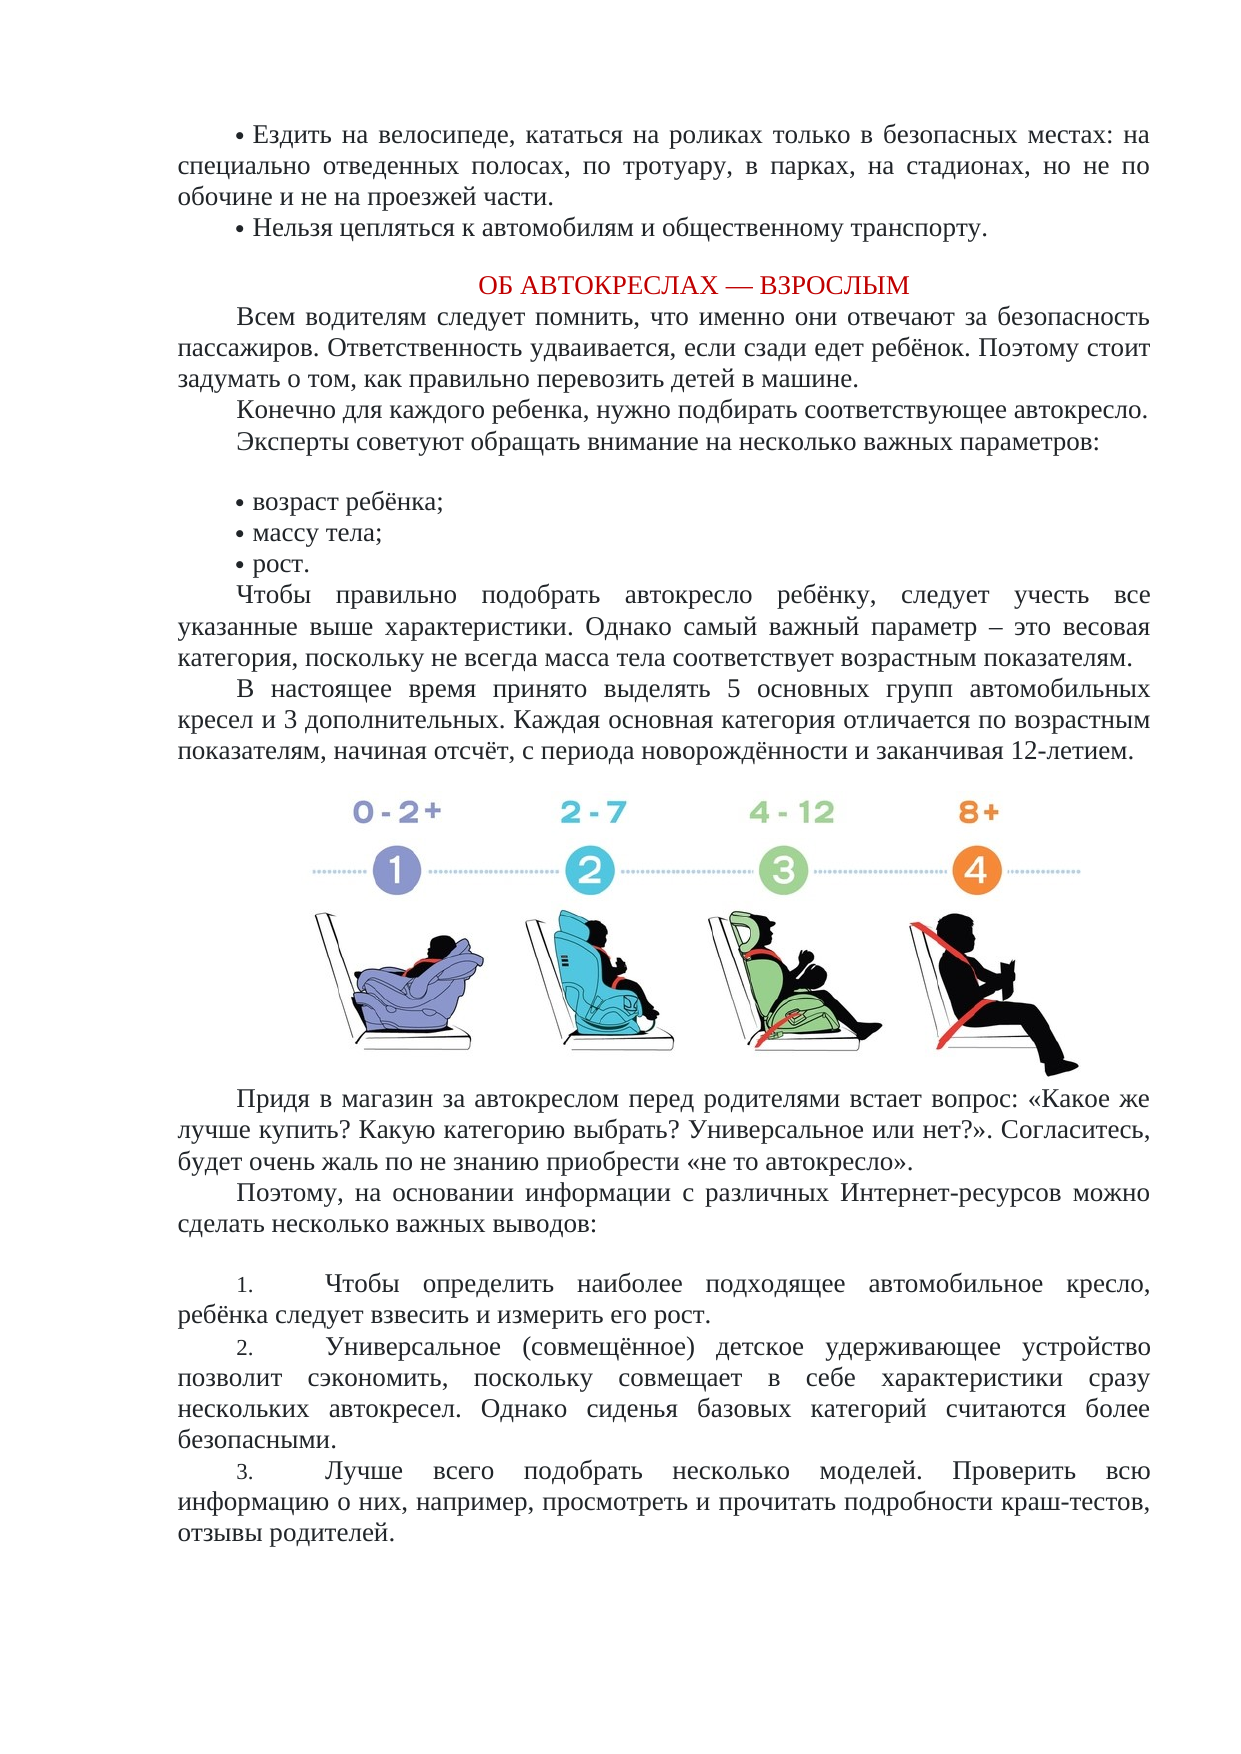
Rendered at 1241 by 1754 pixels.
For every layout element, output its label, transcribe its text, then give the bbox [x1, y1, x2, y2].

text Поэтому, на основании информации с различных Интернет-ресурсов можно сделать несколько важных выводов: [177, 1176, 1152, 1238]
list Чтобы определить наиболее подходящее автомобильное кресло, ребёнка следует взвесить и измерить его рост. [177, 1267, 1152, 1329]
text Чтобы правильно подобрать автокресло ребёнку, следует учесть все указанные выше характеристики. Однако самый важный параметр – это весовая категория, поскольку не всегда масса тела соответствует возрастным показателям. [177, 578, 1152, 672]
text Придя в магазин за автокреслом перед родителями встает вопрос: «Какое же лучше купить? Какую категорию выбрать? Универсальное или нет?». Согласитесь, будет очень жаль по не знанию приобрести «не то автокресло». [177, 1082, 1152, 1176]
list Ездить на велосипеде, кататься на роликах только в безопасных местах: на специально отведенных полосах, по тротуару, в парках, на стадионах, но не по обочине и не на проезжей части. [177, 118, 1152, 212]
list Лучше всего подобрать несколько моделей. Проверить всю информацию о них, например, просмотреть и прочитать подробности краш-тестов, отзывы родителей. [177, 1454, 1152, 1548]
text Конечно для каждого ребенка, нужно подбирать соответствующее автокресло. [177, 394, 1152, 425]
list Универсальное (совмещённое) детское удерживающее устройство позволит сэкономить, поскольку совмещает в себе характеристики сразу нескольких автокресел. Однако сиденья базовых категорий считаются более безопасными. [177, 1329, 1152, 1454]
list Нельзя цепляться к автомобилям и общественному транспорту. [177, 212, 1152, 243]
text Эксперты советуют обращать внимание на несколько важных параметров: [177, 425, 1152, 456]
list возраст ребёнка; [177, 485, 1152, 516]
text ОБ АВТОКРЕСЛАХ — ВЗРОСЛЫМ [177, 269, 1152, 300]
picture [301, 791, 1087, 1083]
list рост. [177, 547, 1152, 578]
text В настоящее время принято выделять 5 основных групп автомобильных кресел и 3 дополнительных. Каждая основная категория отличается по возрастным показателям, начиная отсчёт, с периода новорождённости и заканчивая 12-летием. [177, 672, 1152, 765]
text Всем водителям следует помнить, что именно они отвечают за безопасность пассажиров. Ответственность удваивается, если сзади едет ребёнок. Поэтому стоит задумать о том, как правильно перевозить детей в машине. [177, 300, 1152, 394]
list массу тела; [177, 516, 1152, 547]
